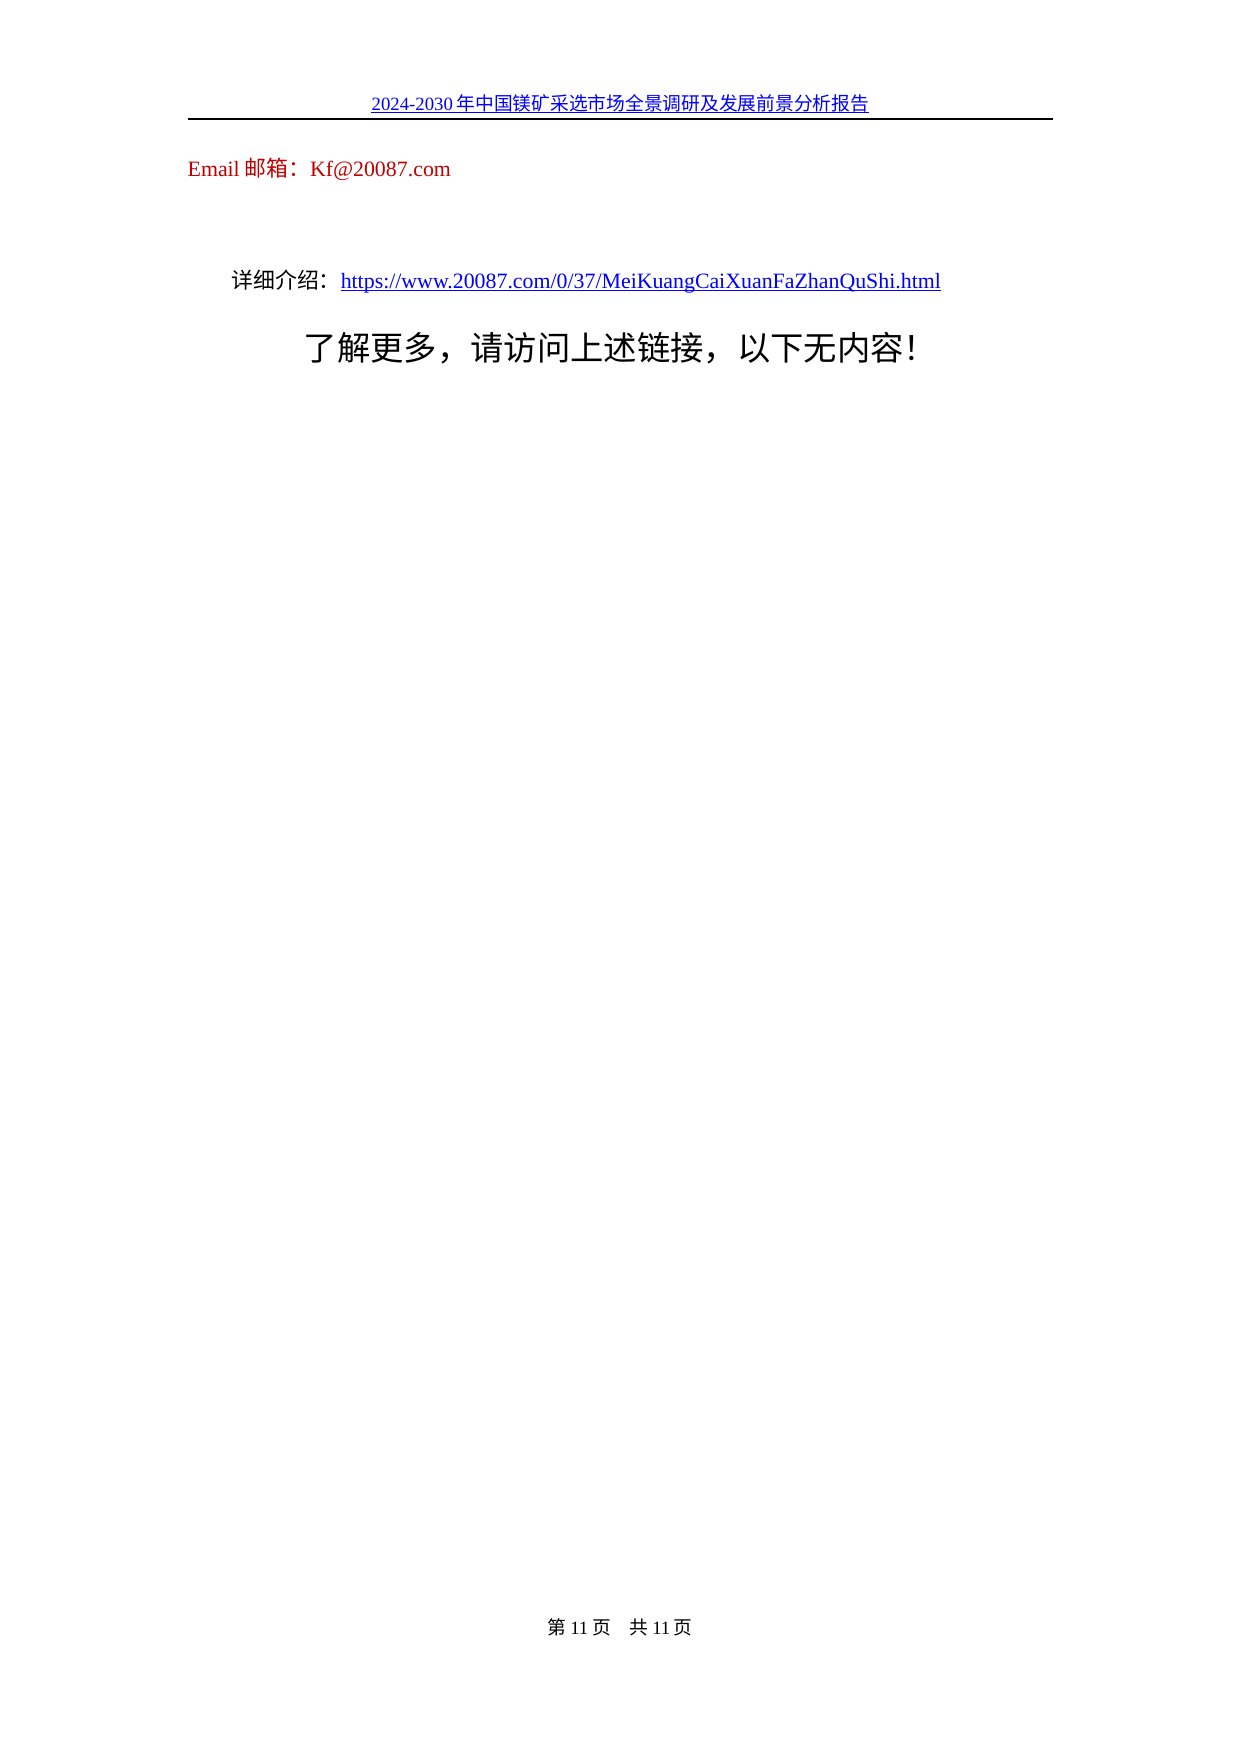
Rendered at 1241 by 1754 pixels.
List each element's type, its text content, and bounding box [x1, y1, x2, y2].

text Email邮箱：Kf@20087.com [187, 150, 1053, 183]
title 了解更多，请访问上述链接，以下无内容！ [187, 313, 1053, 378]
text 详细介绍：https://www.20087.com/0/37/MeiKuangCaiXuanFaZhanQuShi.html [187, 263, 1053, 296]
